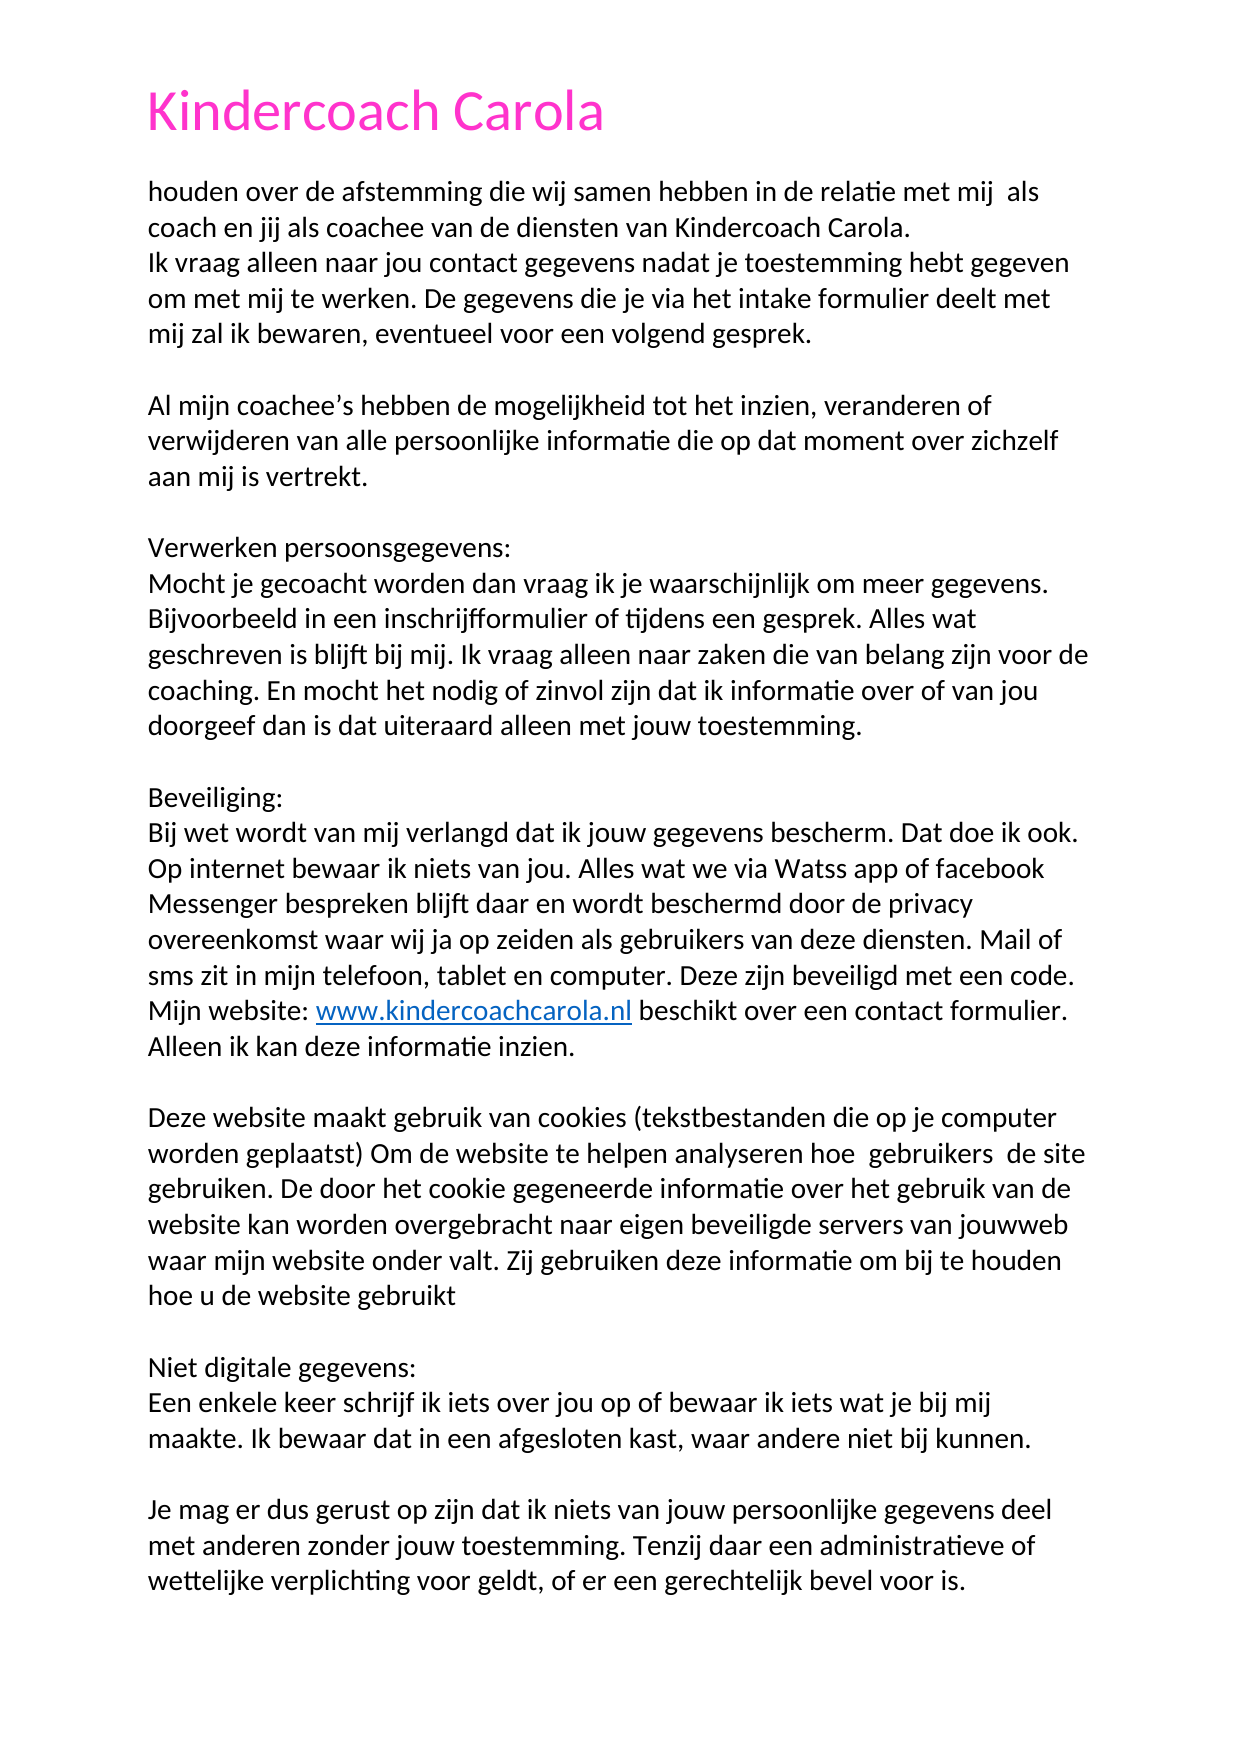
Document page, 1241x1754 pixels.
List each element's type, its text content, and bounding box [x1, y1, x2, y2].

text Verwerken persoonsgegevens: [148, 529, 1093, 565]
text Bij wet wordt van mij verlangd dat ik jouw gegevens bescherm. Dat doe ik ook. Op internet bewaar ik niets van jou. Alles wat we via Watss app of facebook Messenger bespreken blijft daar en wordt beschermd door de privacy overeenkomst waar wij ja op zeiden als gebruikers van deze diensten. Mail of sms zit in mijn telefoon, tablet en computer. Deze zijn beveiligd met een code. [148, 814, 1093, 992]
text Een enkele keer schrijf ik iets over jou op of bewaar ik iets wat je bij mij maakte. Ik bewaar dat in een afgesloten kast, waar andere niet bij kunnen. [148, 1384, 1093, 1456]
text Niet digitale gegevens: [148, 1349, 1093, 1384]
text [148, 173, 1093, 244]
text Mocht je gecoacht worden dan vraag ik je waarschijnlijk om meer gegevens. Bijvoorbeeld in een inschrijfformulier of tijdens een gesprek. Alles wat geschreven is blijft bij mij. Ik vraag alleen naar zaken die van belang zijn voor de coaching. En mocht het nodig of zinvol zijn dat ik informatie over of van jou doorgeef dan is dat uiteraard alleen met jouw toestemming. [148, 565, 1093, 743]
text Mijn website: www.kindercoachcarola.nl beschikt over een contact formulier. Alleen ik kan deze informatie inzien. [148, 992, 1093, 1064]
text Je mag er dus gerust op zijn dat ik niets van jouw persoonlijke gegevens deel met anderen zonder jouw toestemming. Tenzij daar een administratieve of wettelijke verplichting voor geldt, of er een gerechtelijk bevel voor is. [148, 1491, 1093, 1598]
text Al mijn coachee’s hebben de mogelijkheid tot het inzien, veranderen of verwijderen van alle persoonlijke informatie die op dat moment over zichzelf aan mij is vertrekt. [148, 387, 1093, 494]
text Beveiliging: [148, 779, 1093, 814]
text Ik vraag alleen naar jou contact gegevens nadat je toestemming hebt gegeven om met mij te werken. De gegevens die je via het intake formulier deelt met mij zal ik bewaren, eventueel voor een volgend gesprek. [148, 244, 1093, 351]
text Deze website maakt gebruik van cookies (tekstbestanden die op je computer worden geplaatst) Om de website te helpen analyseren hoe gebruikers de site gebruiken. De door het cookie gegeneerde informatie over het gebruik van de website kan worden overgebracht naar eigen beveiligde servers van jouwweb waar mijn website onder valt. Zij gebruiken deze informatie om bij te houden hoe u de website gebruikt [148, 1099, 1093, 1313]
